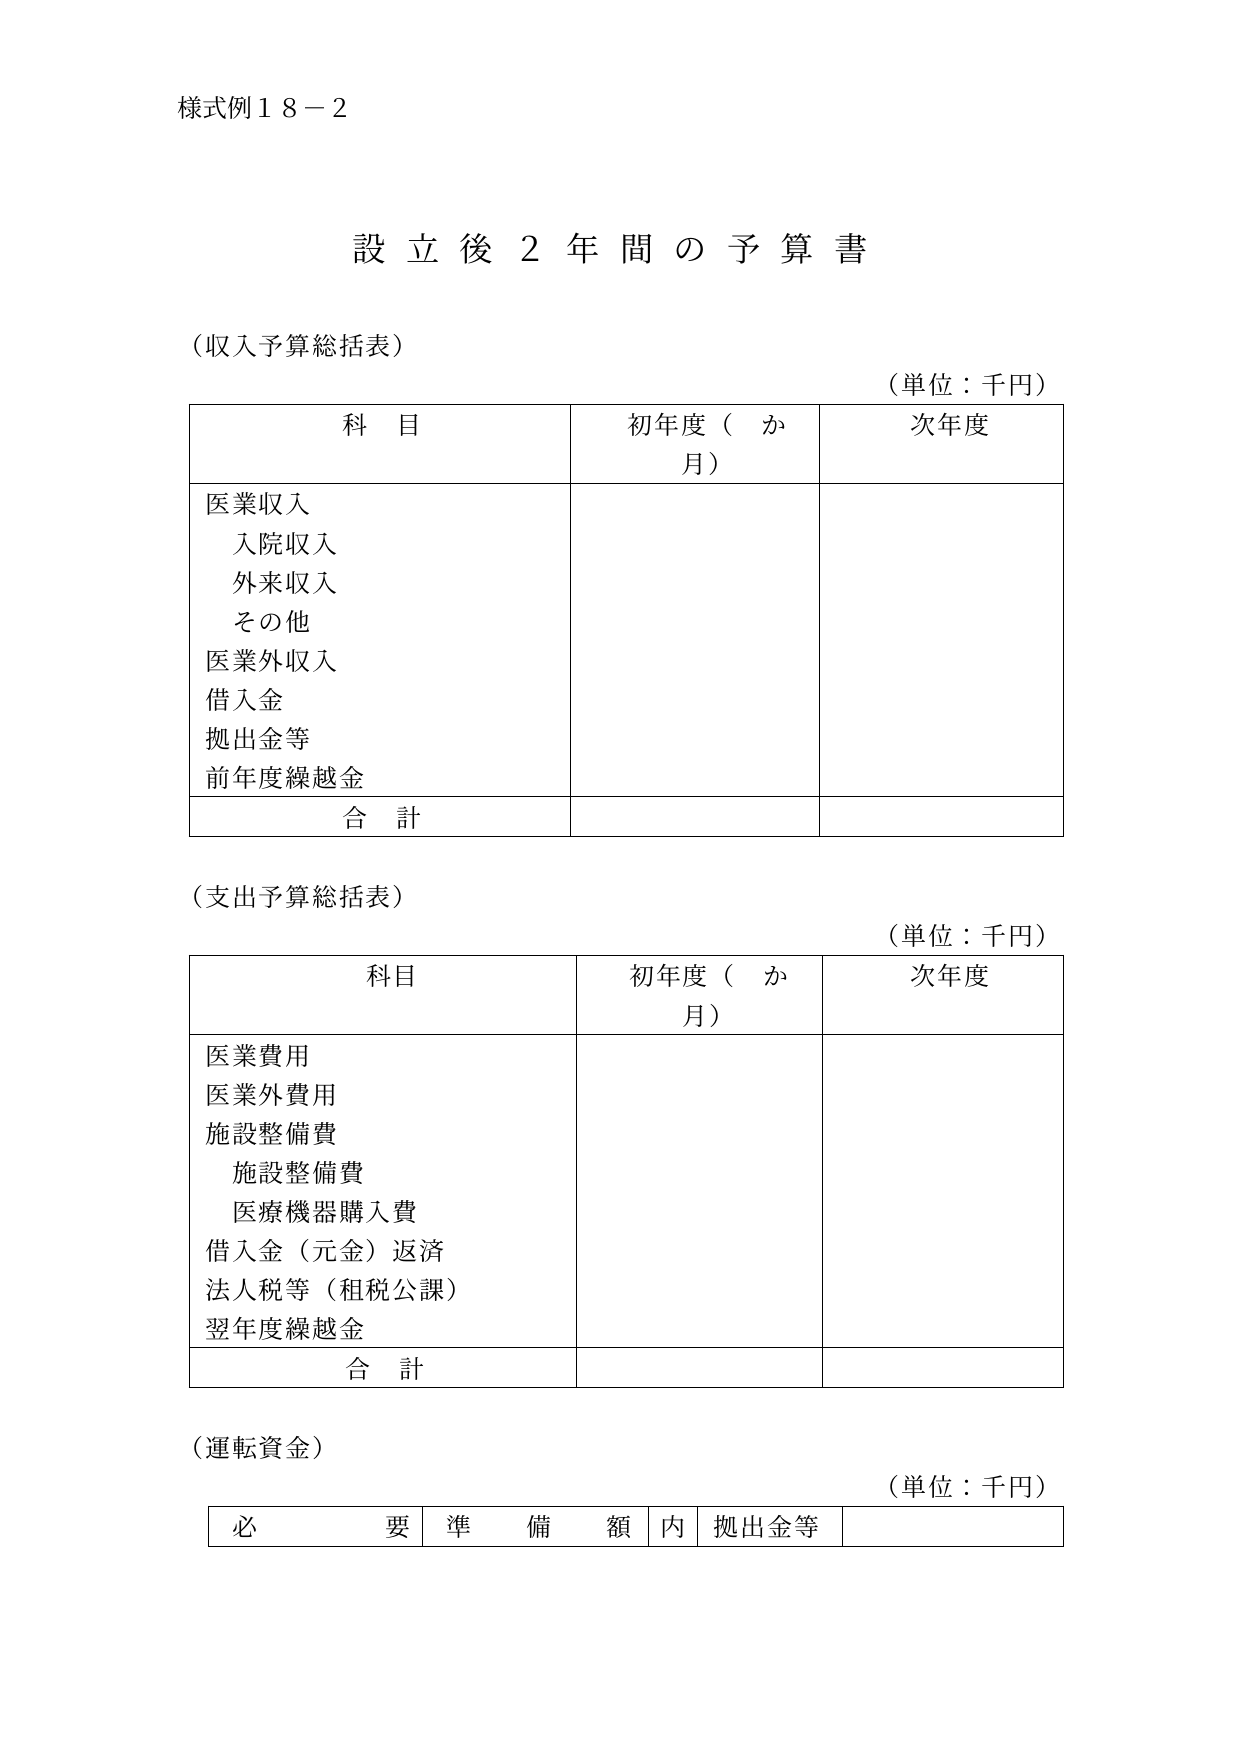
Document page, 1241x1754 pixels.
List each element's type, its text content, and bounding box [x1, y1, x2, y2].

table_cell 合 計 [190, 1348, 576, 1387]
text （運転資金） [178, 1427, 1062, 1466]
table_header 初年度（ か月） [571, 405, 819, 483]
text （単位：千円） [178, 364, 1062, 403]
table_cell 医業収入 入院収入 外来収入 その他 医業外収入 借入金 拠出金等 前年度繰越金 [190, 484, 570, 796]
table_header [843, 1507, 1063, 1546]
table_cell [820, 484, 1063, 796]
table_cell [577, 1348, 822, 1387]
table_header 内訳 [649, 1507, 697, 1546]
text 設立後２年間の予算書 [178, 208, 1062, 286]
table_cell [823, 1035, 1063, 1347]
text （単位：千円） [178, 1466, 1062, 1506]
table_header 拠出金等 [698, 1507, 842, 1546]
table_header 初年度（ か月） [577, 956, 822, 1034]
table_cell 合 計 [190, 797, 570, 836]
text （支出予算総括表） [178, 876, 1062, 915]
table_header 科 目 [190, 405, 570, 483]
table_cell [823, 1348, 1063, 1387]
table_cell [571, 484, 819, 796]
table_header 科目 [190, 956, 576, 1034]
table_header 準 備 額 [423, 1507, 648, 1546]
table_header 必 要 額 [209, 1507, 422, 1546]
table_cell [571, 797, 819, 836]
table_header 次年度 [820, 405, 1063, 483]
table_cell 医業費用 医業外費用 施設整備費 施設整備費 医療機器購入費 借入金（元金）返済 法人税等（租税公課） 翌年度繰越金 [190, 1035, 576, 1347]
text （単位：千円） [178, 915, 1062, 954]
text （収入予算総括表） [178, 325, 1062, 364]
table_header 次年度 [823, 956, 1063, 1034]
table_cell [820, 797, 1063, 836]
table_cell [577, 1035, 822, 1347]
